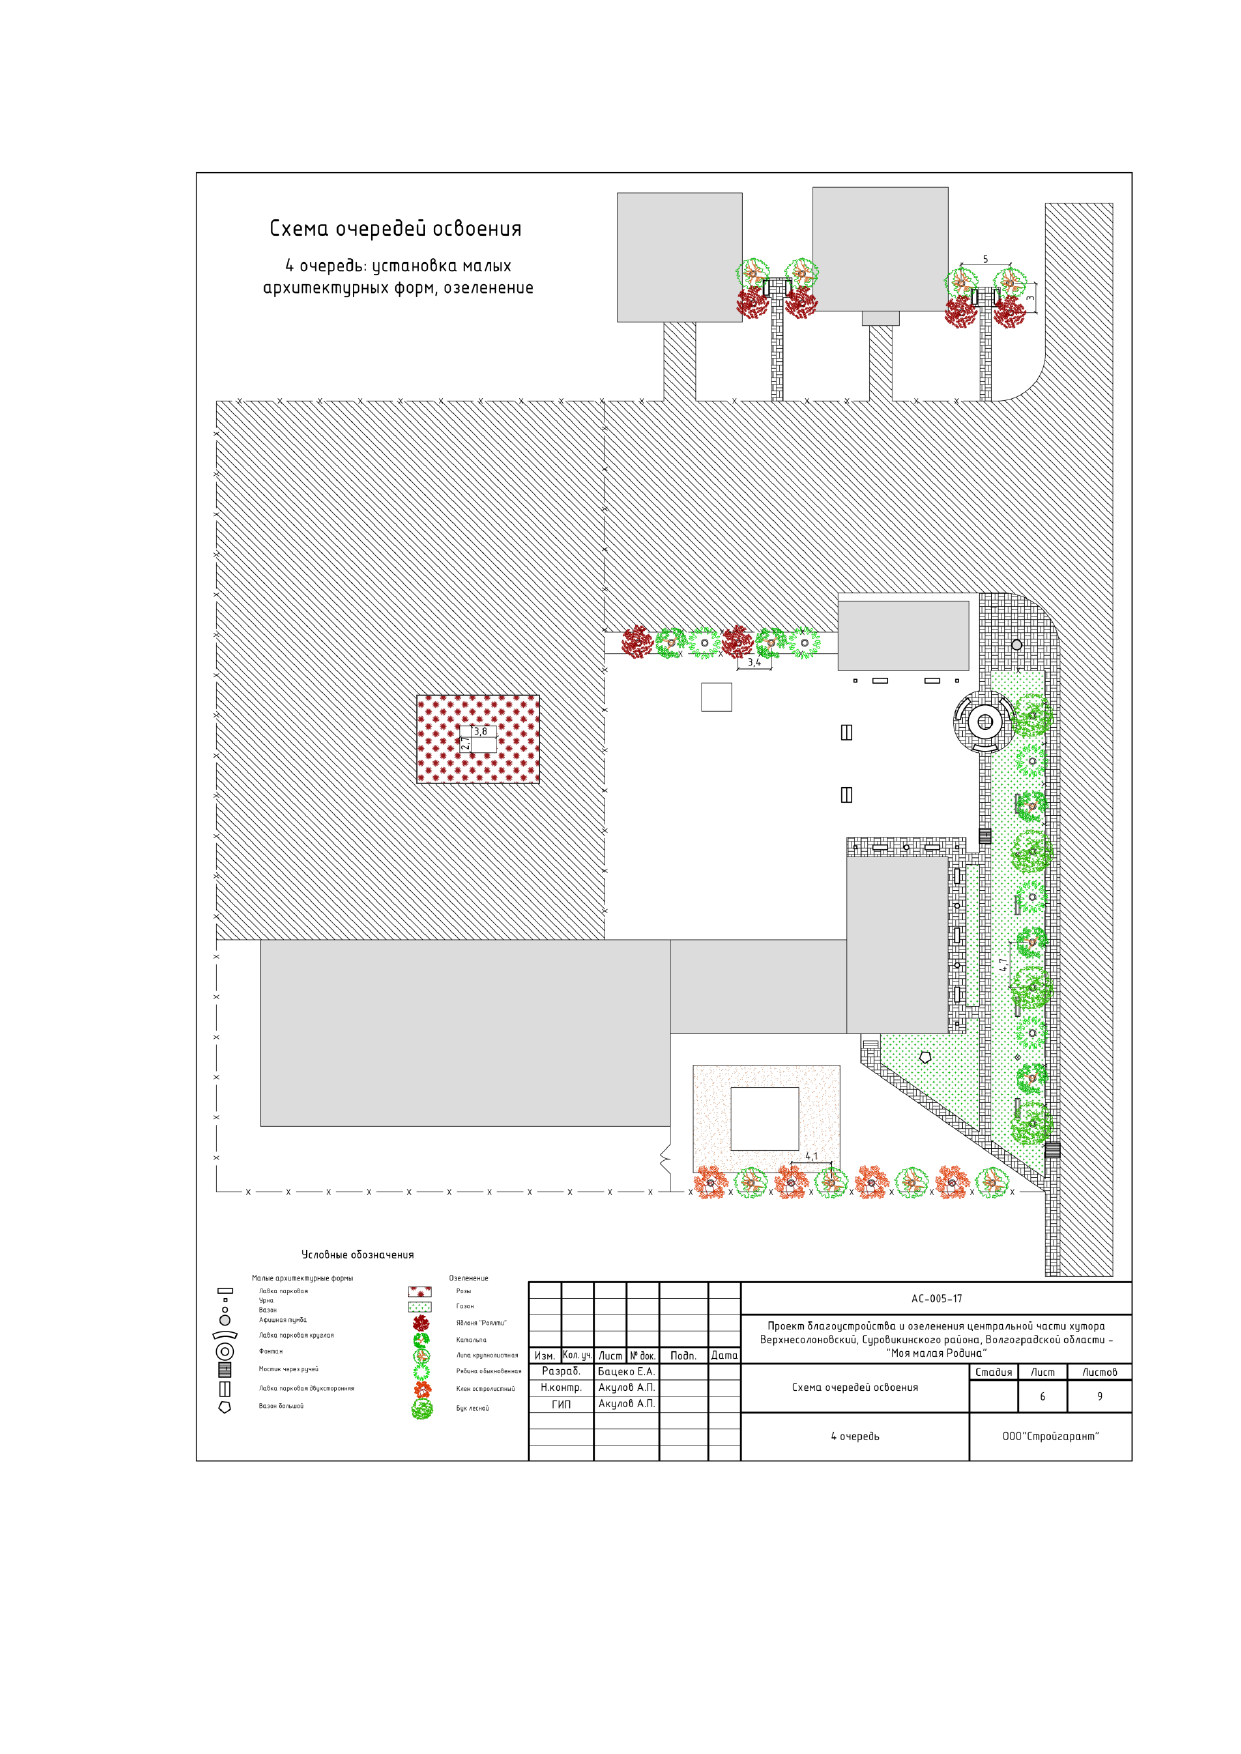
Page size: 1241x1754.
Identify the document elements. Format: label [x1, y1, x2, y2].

picture [177, 118, 1152, 1497]
